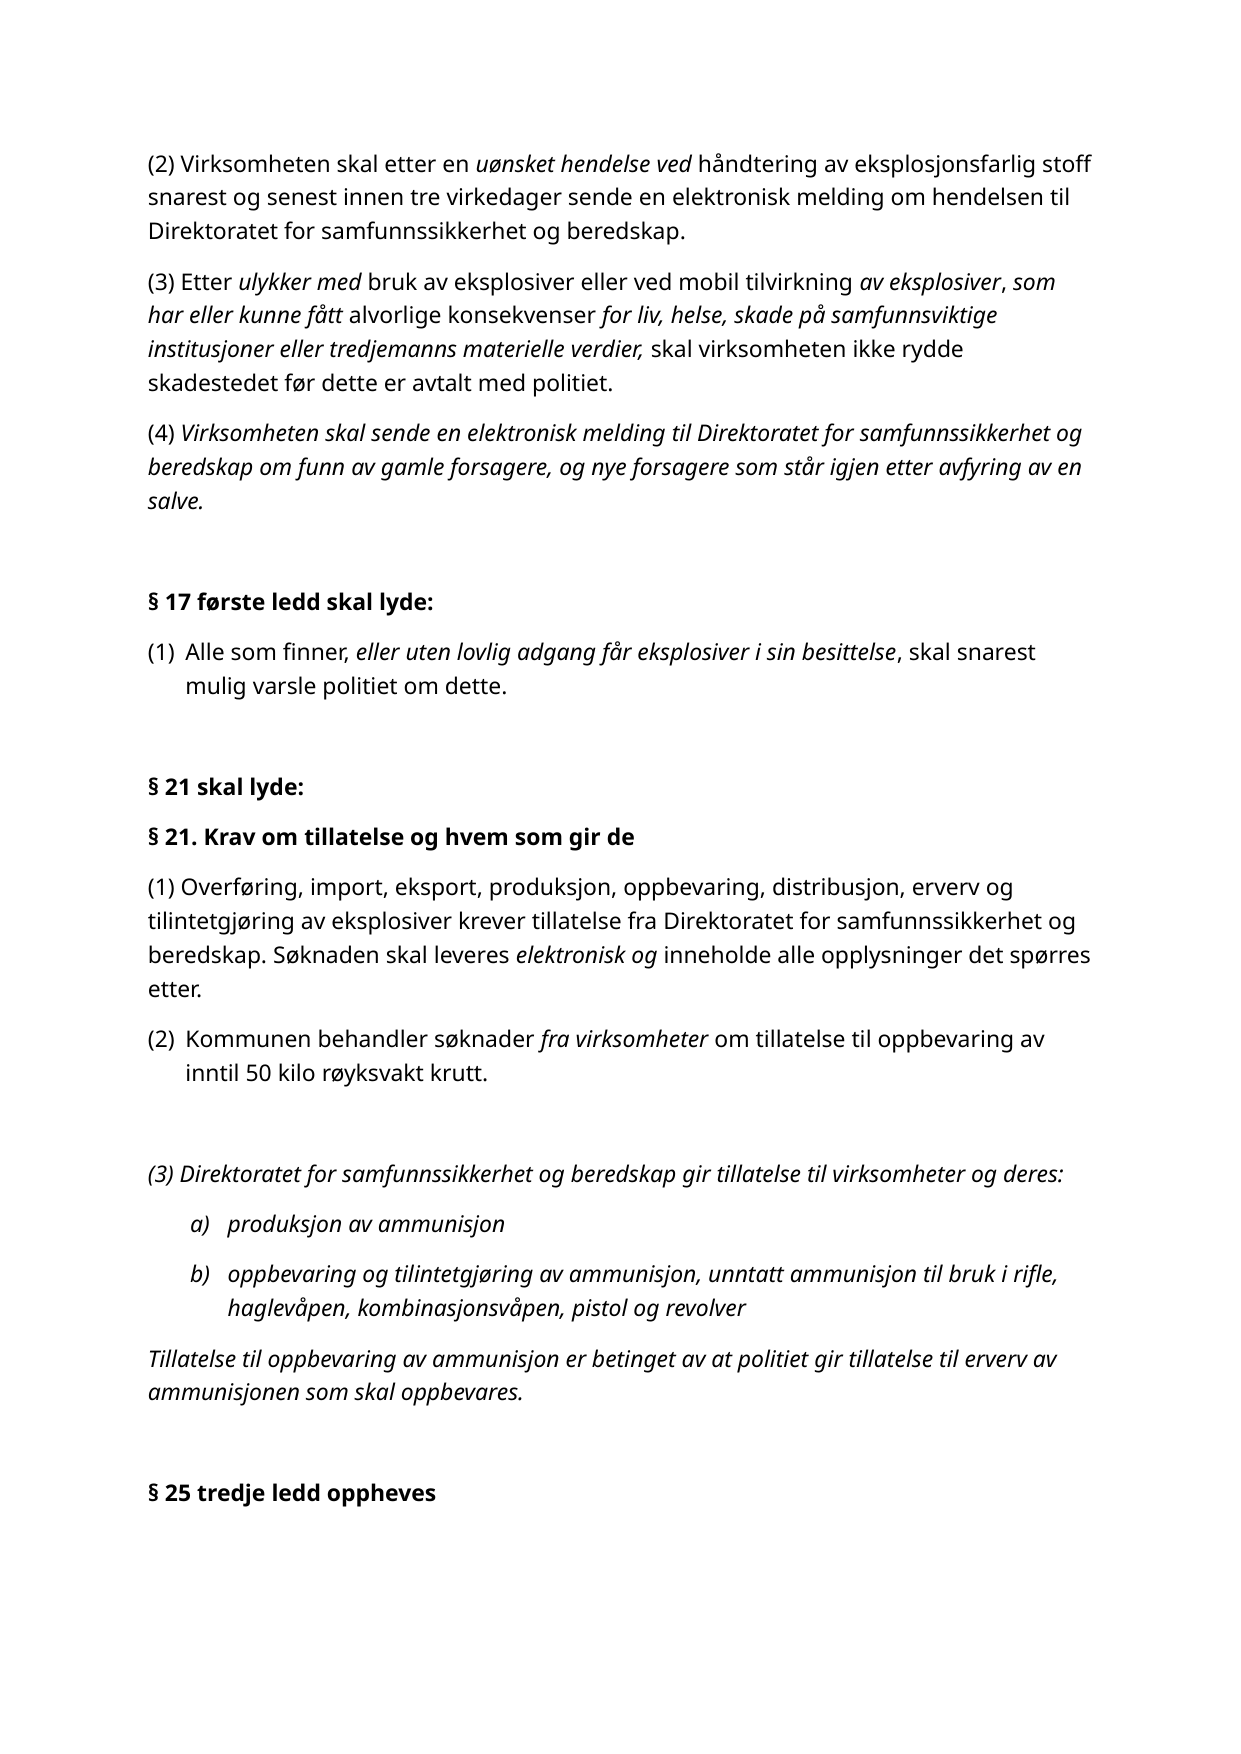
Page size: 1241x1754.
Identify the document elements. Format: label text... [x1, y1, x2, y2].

text § 21. Krav om tillatelse og hvem som gir de [148, 821, 1093, 852]
text (3) Etter ulykker med bruk av eksplosiver eller ved mobil tilvirkning av eksplosiver, som har eller kunne fått alvorlige konsekvenser for liv, helse, skade på samfunnsviktige institusjoner eller tredjemanns materielle verdier, skal virksomheten ikke rydde skadestedet før dette er avtalt med politiet. [148, 266, 1093, 398]
list Kommunen behandler søknader fra virksomheter om tillatelse til oppbevaring av inntil 50 kilo røyksvakt krutt. [148, 1023, 1093, 1088]
list produksjon av ammunisjon [190, 1208, 1093, 1239]
text § 17 første ledd skal lyde: [148, 586, 1093, 617]
text (2) Virksomheten skal etter en uønsket hendelse ved håndtering av eksplosjonsfarlig stoff snarest og senest innen tre virkedager sende en elektronisk melding om hendelsen til Direktoratet for samfunnssikkerhet og beredskap. [148, 148, 1093, 246]
text § 21 skal lyde: [148, 771, 1093, 802]
text § 25 tredje ledd oppheves [148, 1477, 1093, 1508]
text (3) Direktoratet for samfunnssikkerhet og beredskap gir tillatelse til virksomheter og deres: [148, 1158, 1093, 1189]
text Tillatelse til oppbevaring av ammunisjon er betinget av at politiet gir tillatelse til erverv av ammunisjonen som skal oppbevares. [148, 1343, 1093, 1408]
list oppbevaring og tilintetgjøring av ammunisjon, unntatt ammunisjon til bruk i rifle, haglevåpen, kombinasjonsvåpen, pistol og revolver [190, 1258, 1093, 1323]
text (1) Overføring, import, eksport, produksjon, oppbevaring, distribusjon, erverv og tilintetgjøring av eksplosiver krever tillatelse fra Direktoratet for samfunnssikkerhet og beredskap. Søknaden skal leveres elektronisk og inneholde alle opplysninger det spørres etter. [148, 871, 1093, 1004]
list Alle som finner, eller uten lovlig adgang får eksplosiver i sin besittelse, skal snarest mulig varsle politiet om dette. [148, 636, 1093, 701]
text (4) Virksomheten skal sende en elektronisk melding til Direktoratet for samfunnssikkerhet og beredskap om funn av gamle forsagere, og nye forsagere som står igjen etter avfyring av en salve. [148, 417, 1093, 516]
